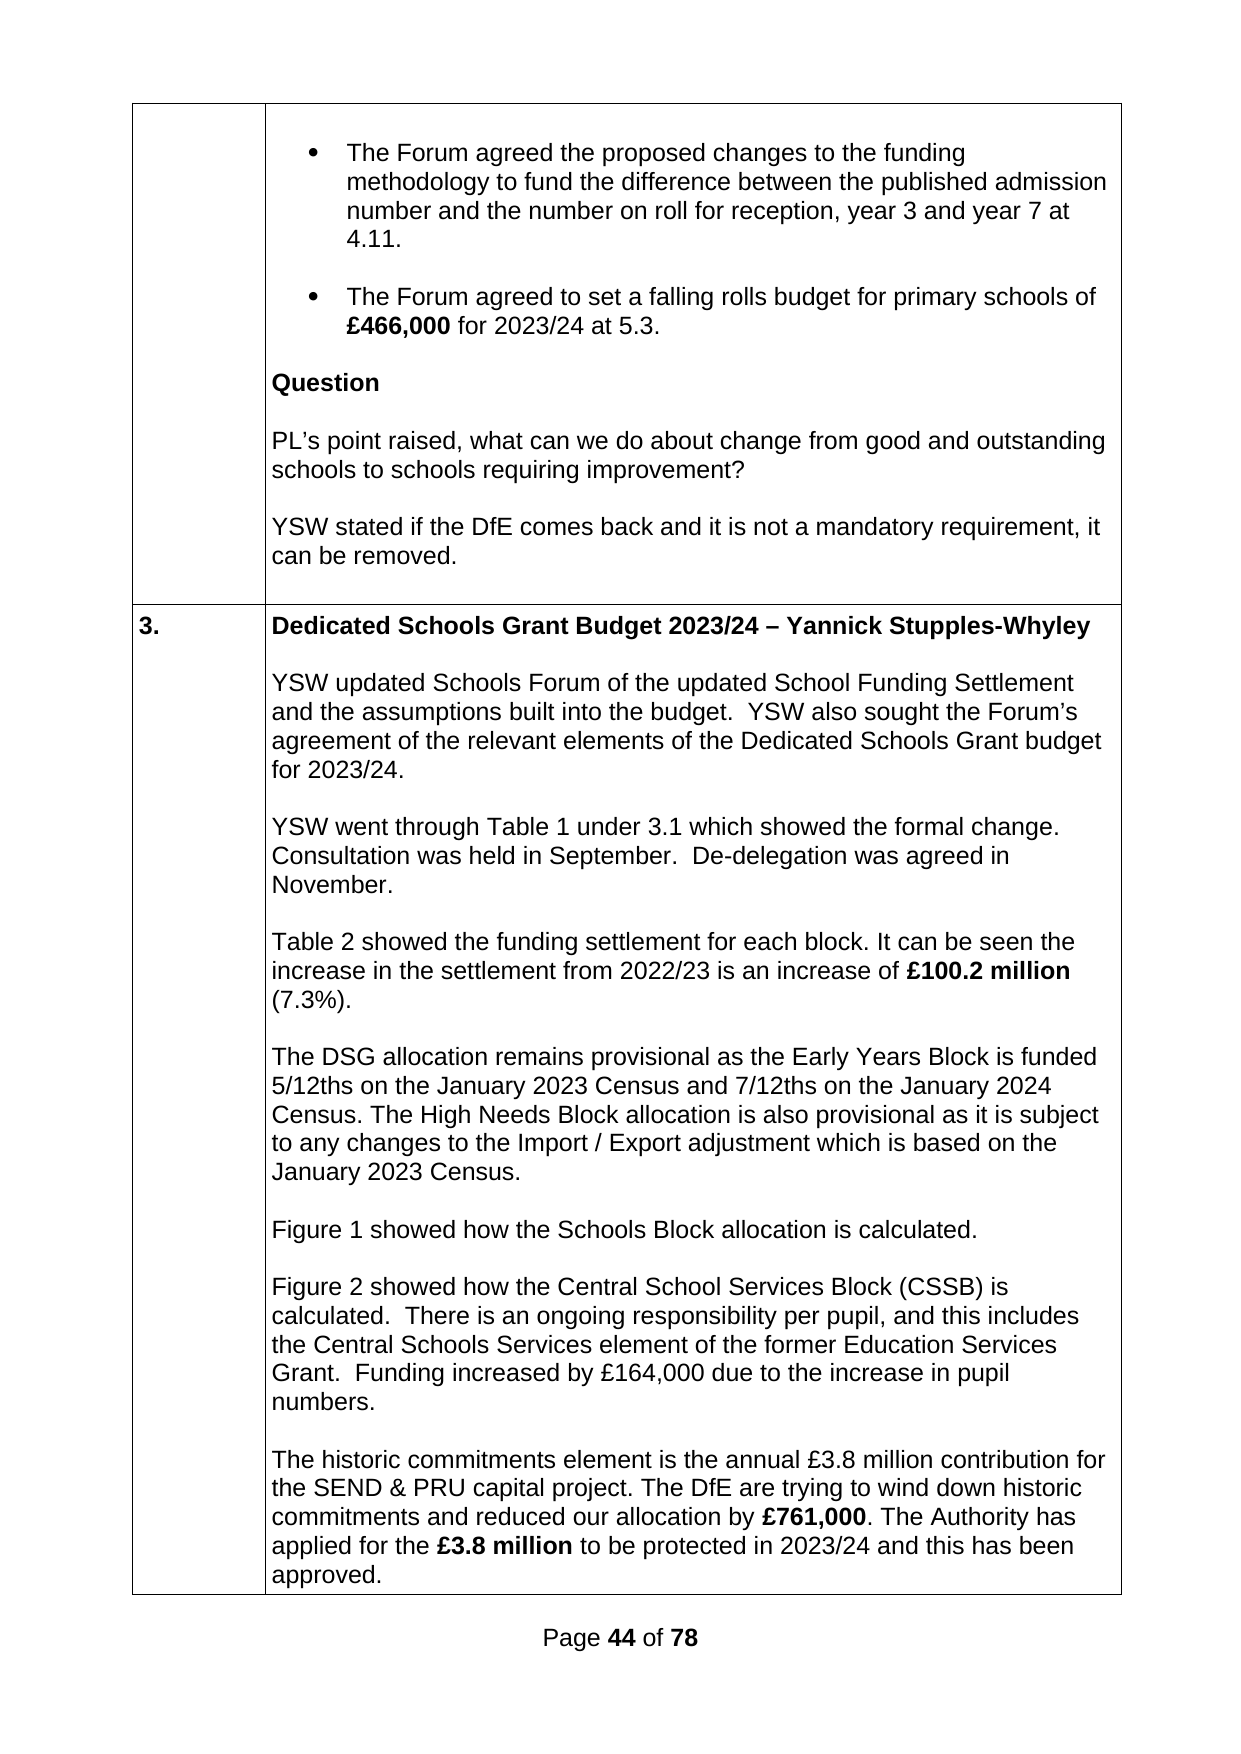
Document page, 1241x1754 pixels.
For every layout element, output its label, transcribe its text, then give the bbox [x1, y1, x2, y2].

table_cell 2 [133, 104, 265, 604]
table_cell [266, 104, 1121, 604]
table_cell 3. [133, 605, 265, 1594]
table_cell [266, 605, 1121, 1594]
